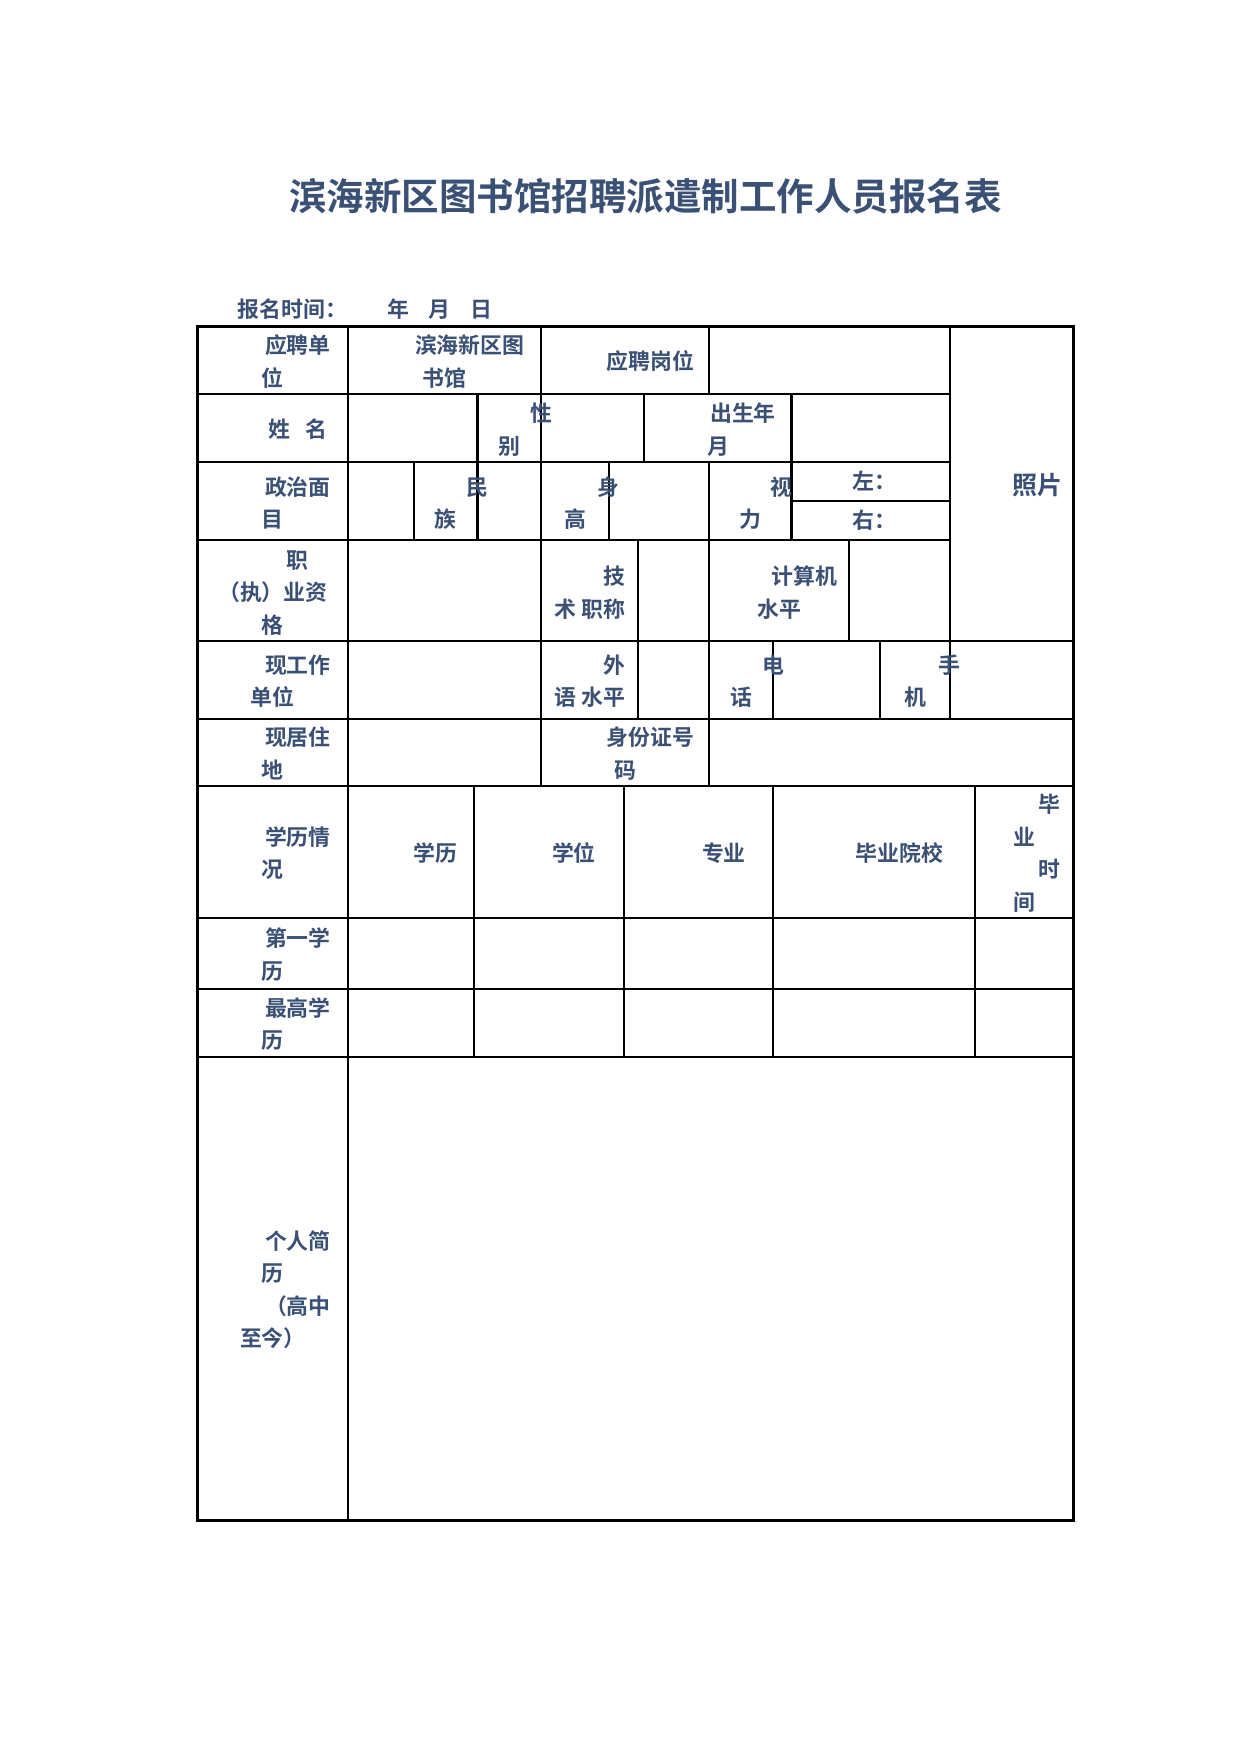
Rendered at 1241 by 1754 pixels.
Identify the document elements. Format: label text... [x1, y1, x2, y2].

table_cell 左： [793, 463, 949, 500]
table_cell [479, 463, 540, 539]
table_cell 技术 职称 [542, 541, 637, 640]
table_cell [349, 463, 413, 539]
table_cell 现工作单位 [199, 642, 347, 718]
table_header 滨海新区图书馆 [349, 328, 540, 393]
table_cell 计算机水平 [710, 541, 848, 640]
text 滨海新区图书馆招聘派遣制工作人员报名表 [187, 162, 1053, 227]
table_cell [349, 395, 476, 461]
table_cell 政治面目 [199, 463, 347, 539]
table_cell [976, 919, 1072, 988]
table_cell 学历情况 [199, 787, 347, 917]
table_cell [976, 990, 1072, 1056]
table_header 应聘岗位 [542, 328, 708, 393]
table_cell [349, 1058, 1072, 1518]
table_cell [774, 642, 879, 718]
table_cell 职（执）业资格 [199, 541, 347, 640]
table_cell 外语 水平 [542, 642, 637, 718]
table_cell 民族 [415, 463, 476, 539]
table_cell 个人简历 （高中至今） [199, 1058, 347, 1518]
table_header 照片 [951, 328, 1072, 640]
table_cell 手机 [881, 642, 949, 718]
table_cell 最高学历 [199, 990, 347, 1056]
table_cell 右： [793, 502, 949, 539]
table_cell 电话 [710, 642, 772, 718]
table_cell 毕业 时间 [976, 787, 1072, 917]
table_cell [625, 919, 772, 988]
table_cell [639, 642, 708, 718]
table_cell 姓 名 [199, 395, 347, 461]
text 报名时间： 年 月 日 [187, 292, 1053, 324]
table_cell 专业 [625, 787, 772, 917]
table_cell [349, 541, 540, 640]
table_cell 第一学历 [199, 919, 347, 988]
table_cell [349, 919, 473, 988]
table_cell 视力 [710, 463, 790, 539]
table_cell 身高 [542, 463, 608, 539]
table_cell [774, 990, 974, 1056]
table_cell [610, 463, 708, 539]
table_header [710, 328, 949, 393]
table_cell [710, 720, 1072, 785]
table_cell [349, 642, 540, 718]
table_header 应聘单位 [199, 328, 347, 393]
table_cell [542, 395, 643, 461]
table_cell 身份证号码 [542, 720, 708, 785]
table_cell 学历 [349, 787, 473, 917]
table_cell [793, 395, 949, 461]
table_cell [349, 990, 473, 1056]
table_cell [774, 919, 974, 988]
table_cell 性别 [479, 395, 540, 461]
table_cell [625, 990, 772, 1056]
table_cell 毕业院校 [774, 787, 974, 917]
table_cell 现居住地 [199, 720, 347, 785]
table_cell 学位 [475, 787, 623, 917]
table_cell 出生年月 [645, 395, 790, 461]
table_cell [349, 720, 540, 785]
table_cell [475, 990, 623, 1056]
table_cell [475, 919, 623, 988]
table_cell [850, 541, 949, 640]
table_cell [951, 642, 1072, 718]
table_cell [639, 541, 708, 640]
